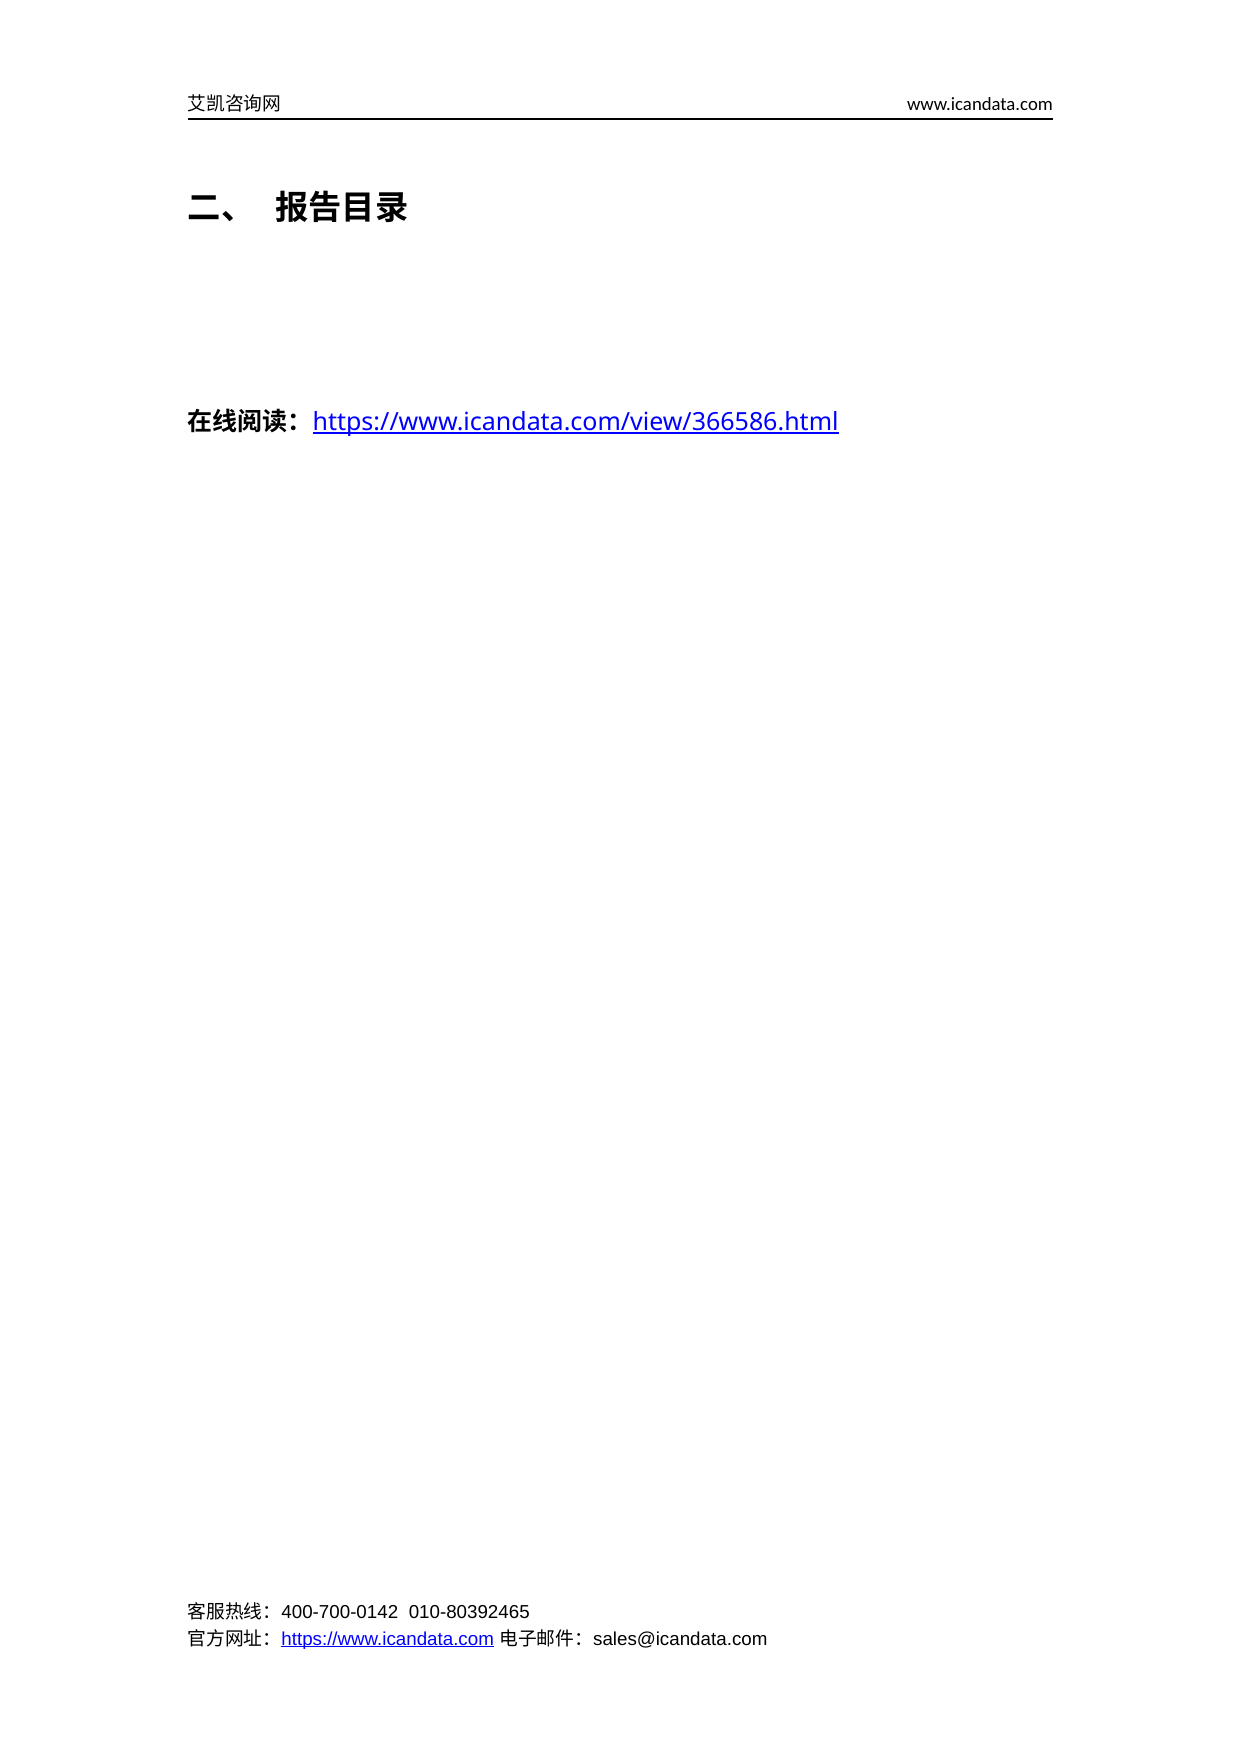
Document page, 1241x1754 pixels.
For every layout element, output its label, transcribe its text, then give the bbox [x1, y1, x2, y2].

subtitle 报告目录 [187, 172, 1053, 237]
text 在线阅读：https://www.icandata.com/view/366586.html [187, 387, 1053, 452]
